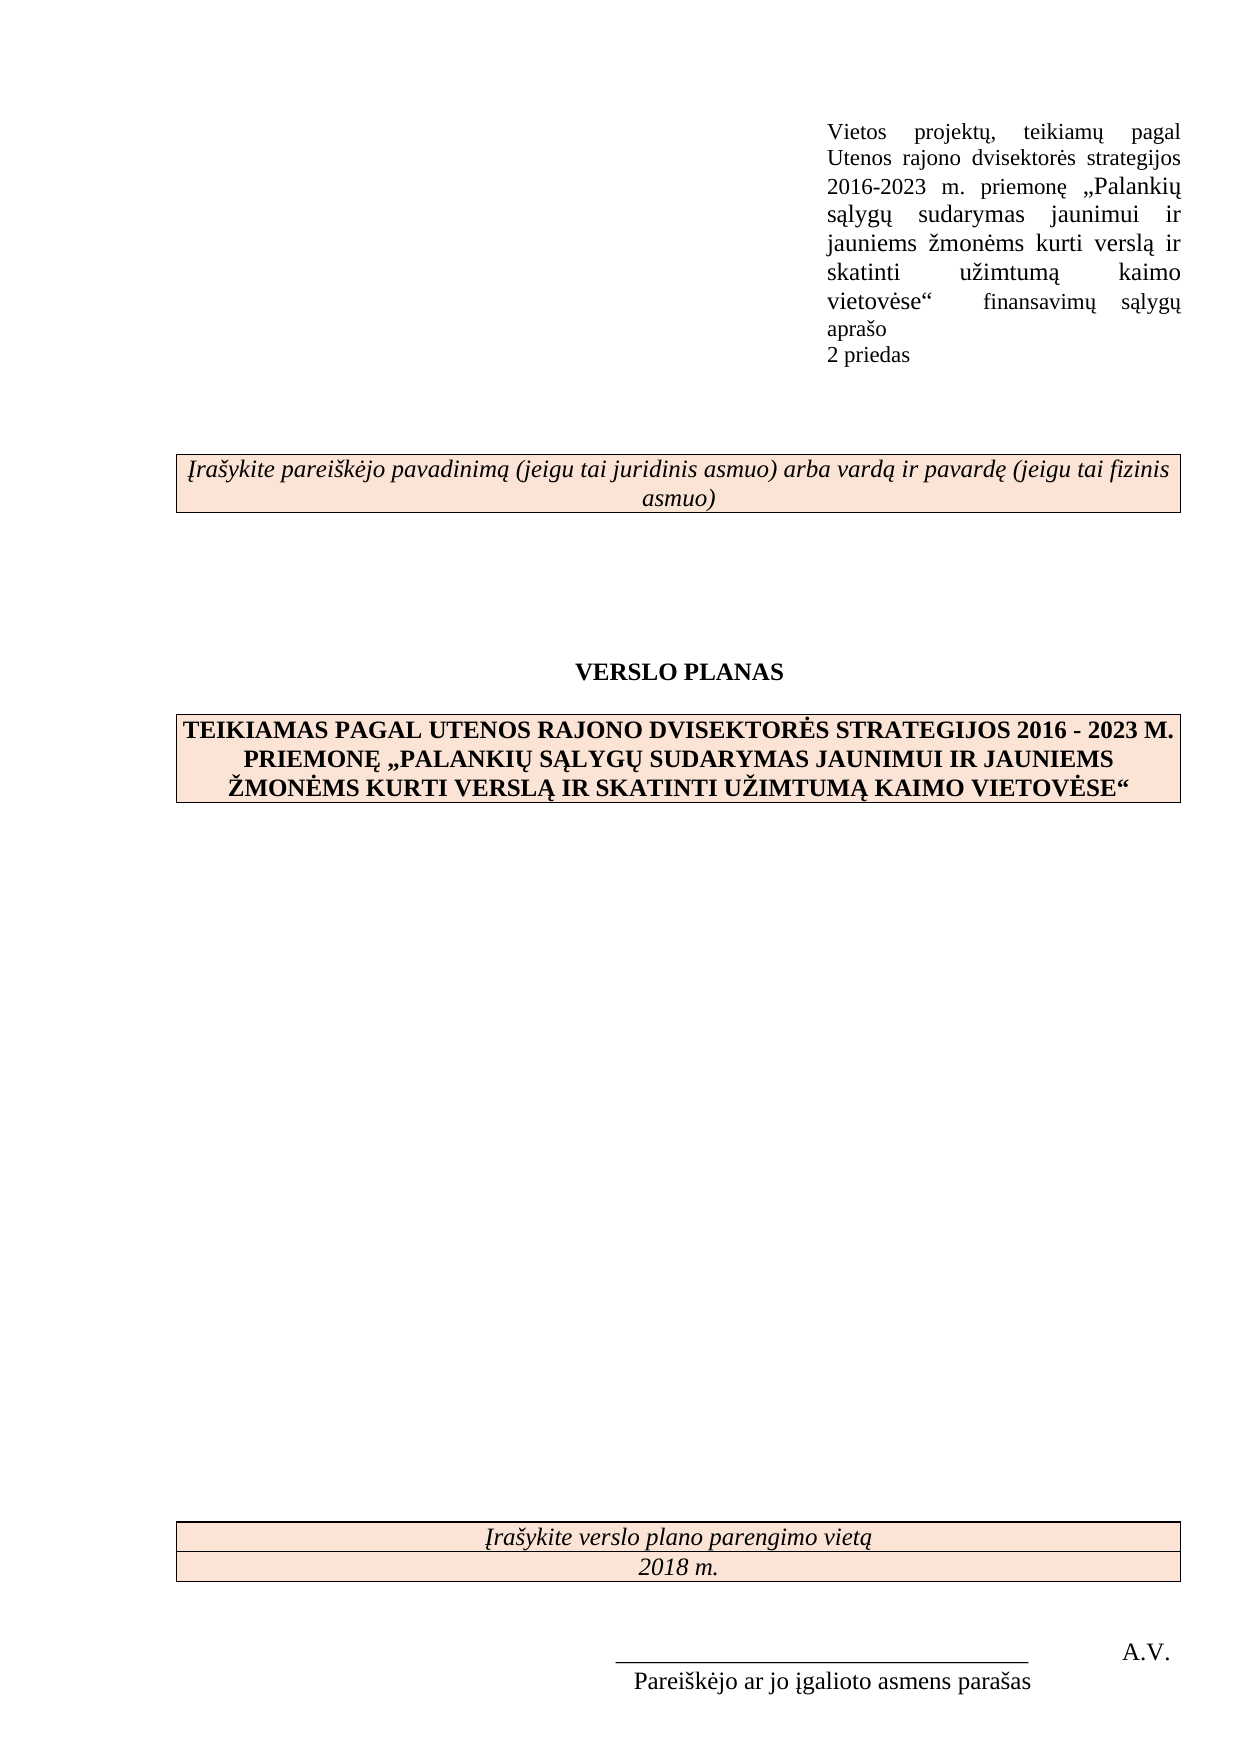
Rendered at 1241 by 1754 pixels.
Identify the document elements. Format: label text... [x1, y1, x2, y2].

text Vietos projektų, teikiamų pagal Utenos rajono dvisektorės strategijos 2016-2023 m. priemonę „Palankių sąlygų sudarymas jaunimui ir jauniems žmonėms kurti verslą ir skatinti užimtumą kaimo vietovėse“ finansavimų sąlygų aprašo [827, 118, 1181, 341]
table_header TEIKIAMAS PAGAL UTENOS RAJONO DVISEKTORĖS STRATEGIJOS 2016 - 2023 M. PRIEMONĘ „PALANKIŲ SĄLYGŲ SUDARYMAS JAUNIMUI IR JAUNIEMS ŽMONĖMS KURTI VERSLĄ IR SKATINTI UŽIMTUMĄ KAIMO VIETOVĖSE“ [177, 715, 1180, 802]
text 2 priedas [827, 341, 1181, 367]
table_header Įrašykite verslo plano parengimo vietą [177, 1523, 1180, 1551]
table_header Įrašykite pareiškėjo pavadinimą (jeigu tai juridinis asmuo) arba vardą ir pavardę (jeigu tai fizinis asmuo) [177, 455, 1180, 512]
text VERSLO PLANAS [177, 657, 1181, 686]
table_cell 2018 m. [177, 1552, 1180, 1581]
